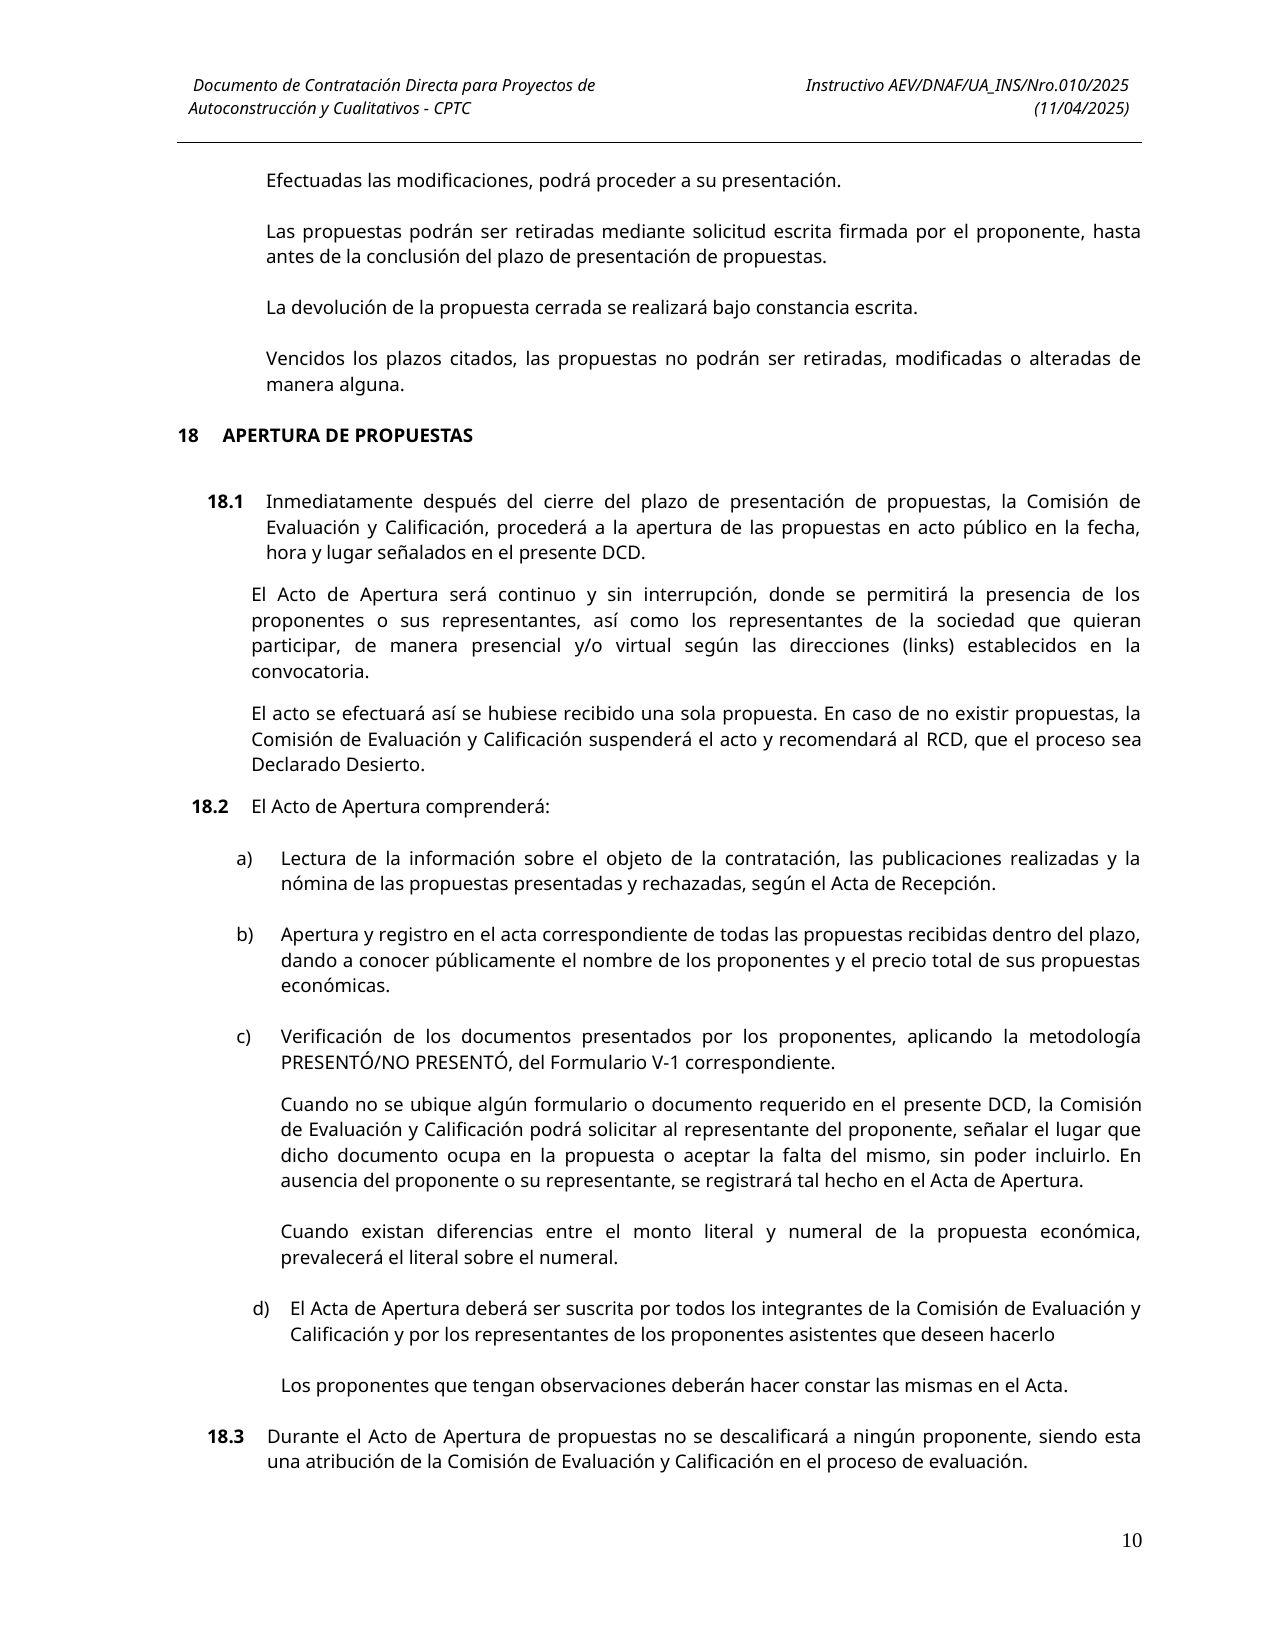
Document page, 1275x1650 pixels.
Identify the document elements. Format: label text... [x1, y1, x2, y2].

list Lectura de la información sobre el objeto de la contratación, las publicaciones realizadas y la nómina de las propuestas presentadas y rechazadas, según el Acta de Recepción. [236, 845, 1142, 896]
list Verificación de los documentos presentados por los proponentes, aplicando la metodología PRESENTÓ/NO PRESENTÓ, del Formulario V-1 correspondiente. [236, 1023, 1142, 1074]
list Cuando no se ubique algún formulario o documento requerido en el presente DCD, la Comisión de Evaluación y Calificación podrá solicitar al representante del proponente, señalar el lugar que dicho documento ocupa en la propuesta o aceptar la falta del mismo, sin poder incluirlo. En ausencia del proponente o su representante, se registrará tal hecho en el Acta de Apertura. [280, 1091, 1142, 1193]
list El Acto de Apertura comprenderá: [191, 794, 1142, 819]
list El acto se efectuará así se hubiese recibido una sola propuesta. En caso de no existir propuestas, la Comisión de Evaluación y Calificación suspenderá el acto y recomendará al RCD, que el proceso sea Declarado Desierto. [251, 701, 1142, 777]
list APERTURA DE PROPUESTAS [177, 422, 1142, 448]
text La devolución de la propuesta cerrada se realizará bajo constancia escrita. [266, 295, 1142, 320]
list Cuando existan diferencias entre el monto literal y numeral de la propuesta económica, prevalecerá el literal sobre el numeral. [280, 1219, 1142, 1270]
list Durante el Acto de Apertura de propuestas no se descalificará a ningún proponente, siendo esta una atribución de la Comisión de Evaluación y Calificación en el proceso de evaluación. [207, 1423, 1142, 1474]
text Los proponentes que tengan observaciones deberán hacer constar las mismas en el Acta. [281, 1372, 1142, 1397]
text Efectuadas las modificaciones, podrá proceder a su presentación. [266, 167, 1142, 193]
list El Acta de Apertura deberá ser suscrita por todos los integrantes de la Comisión de Evaluación y Calificación y por los representantes de los proponentes asistentes que deseen hacerlo [252, 1295, 1142, 1346]
text Las propuestas podrán ser retiradas mediante solicitud escrita firmada por el proponente, hasta antes de la conclusión del plazo de presentación de propuestas. [266, 218, 1142, 269]
list El Acto de Apertura será continuo y sin interrupción, donde se permitirá la presencia de los proponentes o sus representantes, así como los representantes de la sociedad que quieran participar, de manera presencial y/o virtual según las direcciones (links) establecidos en la convocatoria. [251, 582, 1142, 684]
list Apertura y registro en el acta correspondiente de todas las propuestas recibidas dentro del plazo, dando a conocer públicamente el nombre de los proponentes y el precio total de sus propuestas económicas. [236, 921, 1142, 998]
text Vencidos los plazos citados, las propuestas no podrán ser retiradas, modificadas o alteradas de manera alguna. [266, 346, 1142, 397]
list Inmediatamente después del cierre del plazo de presentación de propuestas, la Comisión de Evaluación y Calificación, procederá a la apertura de las propuestas en acto público en la fecha, hora y lugar señalados en el presente DCD. [207, 488, 1142, 565]
